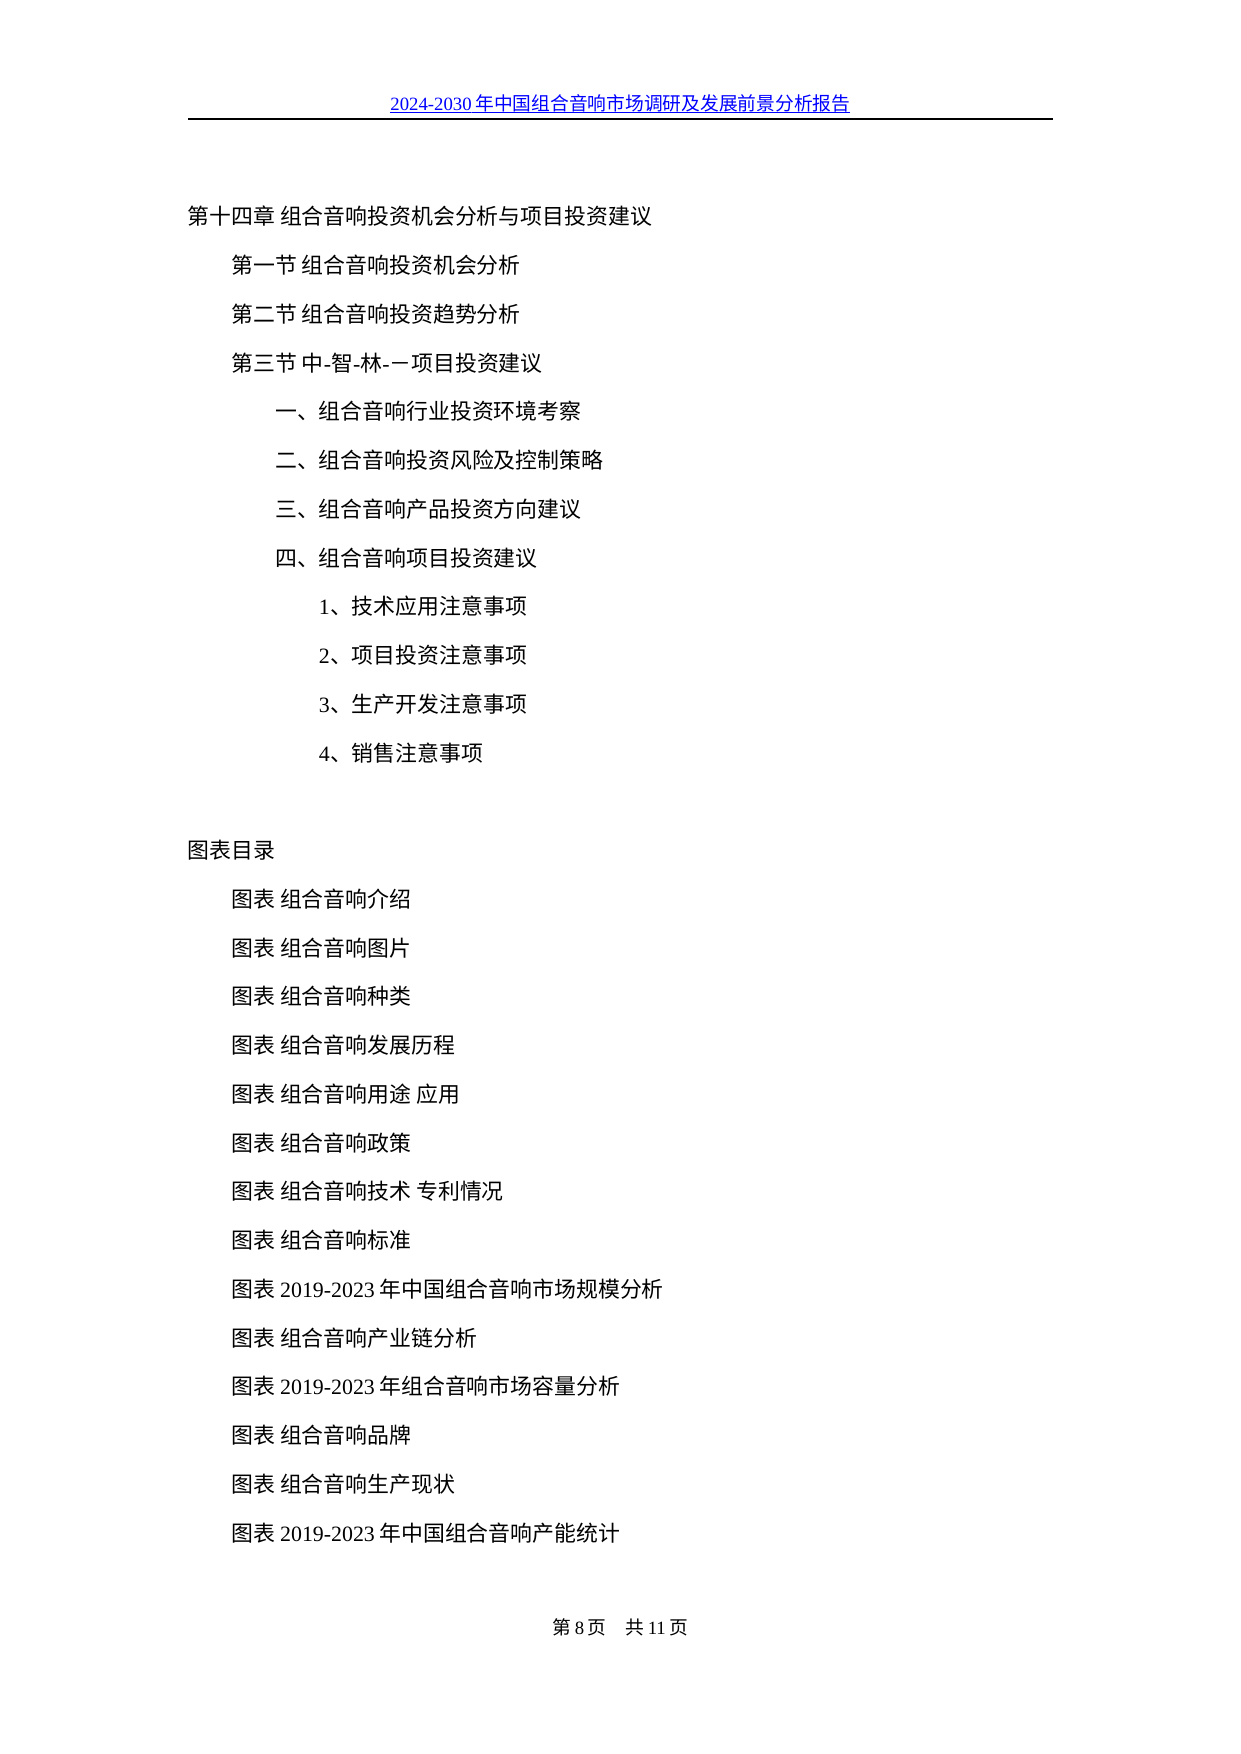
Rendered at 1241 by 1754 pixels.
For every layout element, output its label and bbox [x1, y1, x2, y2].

text [187, 150, 1053, 1548]
